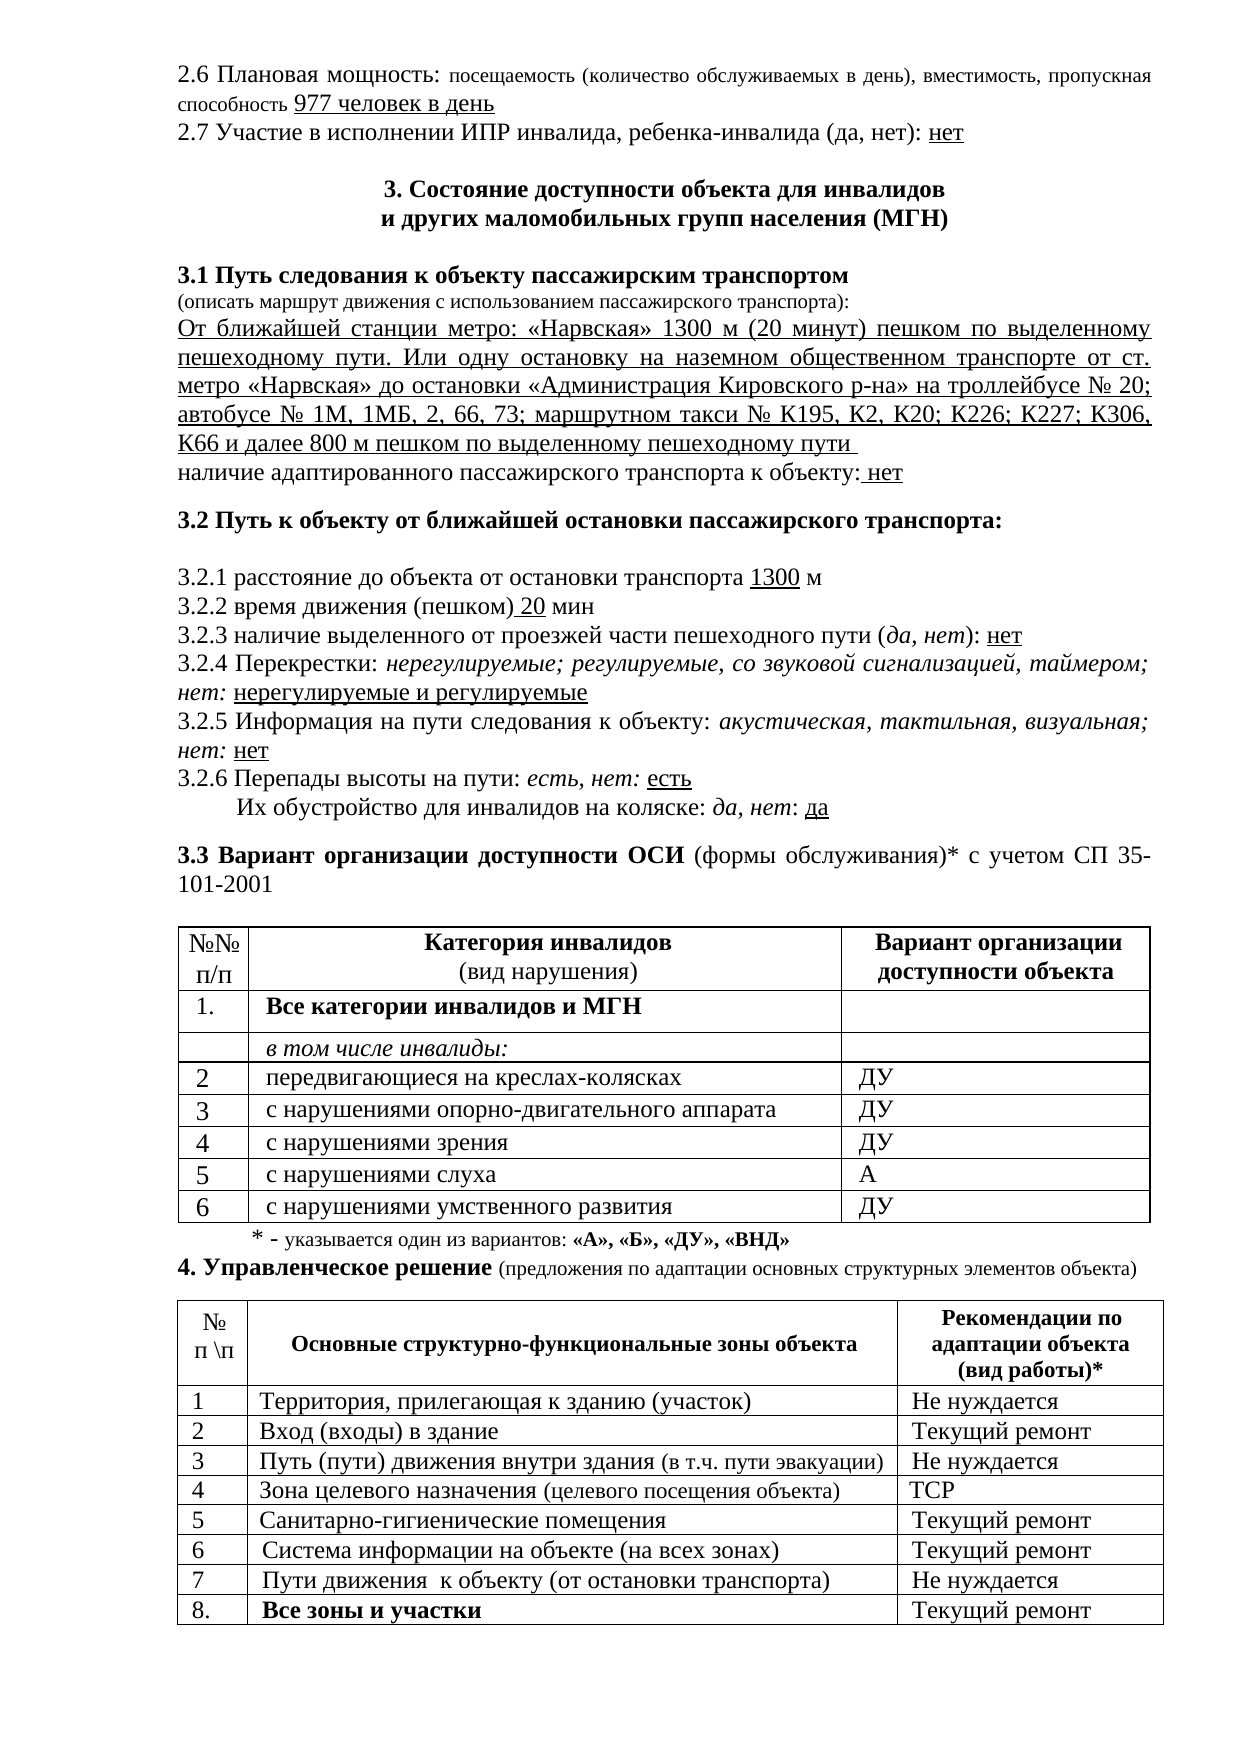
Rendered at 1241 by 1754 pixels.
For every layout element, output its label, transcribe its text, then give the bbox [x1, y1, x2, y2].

table_cell передвигающиеся на креслах-колясках [249, 1063, 841, 1093]
text 3.2.1 расстояние до объекта от остановки транспорта 1300 м [177, 562, 1152, 591]
table_cell [842, 991, 1149, 1032]
table_header Вариант организации доступности объекта [842, 928, 1149, 990]
table_cell Не нуждается [898, 1386, 1163, 1415]
table_cell 5 [179, 1159, 248, 1190]
table_cell А [842, 1159, 1149, 1190]
text 3. Состояние доступности объекта для инвалидов [177, 174, 1152, 203]
table_cell ДУ [842, 1191, 1149, 1222]
table_cell с нарушениями слуха [249, 1159, 841, 1190]
table_cell 3 [178, 1446, 247, 1474]
table_cell ТСР [898, 1476, 1163, 1504]
table_cell Санитарно-гигиенические помещения [248, 1505, 897, 1534]
table_cell Не нуждается [898, 1565, 1163, 1594]
table_cell Вход (входы) в здание [248, 1416, 897, 1445]
table_cell 6 [179, 1191, 248, 1222]
table_cell Зона целевого назначения (целевого посещения объекта) [248, 1476, 897, 1504]
table_header Рекомендации по адаптации объекта (вид работы)* [898, 1301, 1163, 1385]
table_cell 4 [178, 1476, 247, 1504]
table_cell Пути движения к объекту (от остановки транспорта) [248, 1565, 897, 1594]
table_cell Все зоны и участки [248, 1595, 897, 1623]
table_cell 5 [178, 1505, 247, 1534]
table_cell 1 [178, 1386, 247, 1415]
table_header Категория инвалидов (вид нарушения) [249, 928, 841, 990]
table_cell Не нуждается [898, 1446, 1163, 1474]
text 3.2.2 время движения (пешком) 20 мин [177, 591, 1152, 620]
text (описать маршрут движения с использованием пассажирского транспорта): [177, 289, 1152, 313]
table_cell 1. [179, 991, 248, 1032]
table_cell 2 [178, 1416, 247, 1445]
text 4. Управленческое решение (предложения по адаптации основных структурных элементов объекта) [177, 1252, 1152, 1281]
text 3.2.3 наличие выделенного от проезжей части пешеходного пути (да, нет): нет [177, 620, 1152, 648]
table_header Основные структурно-функциональные зоны объекта [248, 1301, 897, 1385]
text 3.2.5 Информация на пути следования к объекту: акустическая, тактильная, визуальная; нет: нет [177, 706, 1152, 763]
text От ближайшей станции метро: «Нарвская» 1300 м (20 минут) пешком по выделенному пешеходному пути. Или одну остановку на наземном общественном транспорте от ст. метро «Нарвская» до остановки «Администрация Кировского р-на» на троллейбусе № 20; автобусе № 1М, 1МБ, 2, 66, 73; маршрутном такси № К195, К2, К20; К226; К227; К306, К66 и далее 800 м пешком по выделенному пешеходному пути [177, 339, 1152, 396]
text 3.2.4 Перекрестки: нерегулируемые; регулируемые, со звуковой сигнализацией, таймером; нет: нерегулируемые и регулируемые [177, 648, 1152, 706]
table_cell Текущий ремонт [898, 1505, 1163, 1534]
table_cell ДУ [842, 1095, 1149, 1126]
table_cell Текущий ремонт [898, 1416, 1163, 1445]
table_cell ДУ [842, 1063, 1149, 1093]
table_cell [179, 1033, 248, 1061]
table_cell Текущий ремонт [898, 1535, 1163, 1564]
text Их обустройство для инвалидов на коляске: да, нет: да [177, 792, 1152, 821]
text 3.1 Путь следования к объекту пассажирским транспортом [177, 260, 1152, 289]
table_cell Путь (пути) движения внутри здания (в т.ч. пути эвакуации) [248, 1446, 897, 1474]
table_cell Система информации на объекте (на всех зонах) [248, 1535, 897, 1564]
table_cell 6 [178, 1535, 247, 1564]
text От ближайшей станции метро: «Нарвская» 1300 м (20 минут) пешком по выделенному пешеходному пути. Или одну остановку на наземном общественном транспорте от ст. метро «Нарвская» до остановки «Администрация Кировского р-на» на троллейбусе № 20; автобусе № 1М, 1МБ, 2, 66, 73; маршрутном такси № К195, К2, К20; К226; К227; К306, К66 и далее 800 м пешком по выделенному пешеходному пути [177, 397, 1152, 424]
text От ближайшей станции метро: «Нарвская» 1300 м (20 минут) пешком по выделенному пешеходному пути. Или одну остановку на наземном общественном транспорте от ст. метро «Нарвская» до остановки «Администрация Кировского р-на» на троллейбусе № 20; автобусе № 1М, 1МБ, 2, 66, 73; маршрутном такси № К195, К2, К20; К226; К227; К306, К66 и далее 800 м пешком по выделенному пешеходному пути [177, 425, 1152, 457]
text 2.6 Плановая мощность: посещаемость (количество обслуживаемых в день), вместимость, пропускная способность 977 человек в день [177, 59, 1152, 117]
table_cell 7 [178, 1565, 247, 1594]
table_cell Территория, прилегающая к зданию (участок) [248, 1386, 897, 1415]
table_cell [842, 1033, 1149, 1061]
table_cell ДУ [842, 1127, 1149, 1158]
table_cell с нарушениями умственного развития [249, 1191, 841, 1222]
table_cell в том числе инвалиды: [249, 1033, 841, 1061]
text * - указывается один из вариантов: «А», «Б», «ДУ», «ВНД» [177, 1223, 1152, 1252]
text наличие адаптированного пассажирского транспорта к объекту: нет [177, 457, 1152, 486]
table_cell 3 [179, 1095, 248, 1126]
table_cell с нарушениями опорно-двигательного аппарата [249, 1095, 841, 1126]
table_cell Все категории инвалидов и МГН [249, 991, 841, 1032]
text 2.7 Участие в исполнении ИПР инвалида, ребенка-инвалида (да, нет): нет [177, 117, 1152, 145]
table_cell 4 [179, 1127, 248, 1158]
text 3.3 Вариант организации доступности ОСИ (формы обслуживания)* с учетом СП 35-101-2001 [177, 840, 1152, 898]
table_cell Текущий ремонт [898, 1595, 1163, 1623]
text От ближайшей станции метро: «Нарвская» 1300 м (20 минут) пешком по выделенному пешеходному пути. Или одну остановку на наземном общественном транспорте от ст. метро «Нарвская» до остановки «Администрация Кировского р-на» на троллейбусе № 20; автобусе № 1М, 1МБ, 2, 66, 73; маршрутном такси № К195, К2, К20; К226; К227; К306, К66 и далее 800 м пешком по выделенному пешеходному пути [177, 313, 1152, 338]
table_header №№ п/п [179, 928, 248, 990]
table_cell с нарушениями зрения [249, 1127, 841, 1158]
text и других маломобильных групп населения (МГН) [177, 203, 1152, 232]
text 3.2 Путь к объекту от ближайшей остановки пассажирского транспорта: [177, 505, 1152, 533]
table_cell 8. [178, 1595, 247, 1623]
table_header № п \п [178, 1301, 247, 1385]
text 3.2.6 Перепады высоты на пути: есть, нет: есть [177, 763, 1152, 792]
table_cell 2 [179, 1063, 248, 1093]
